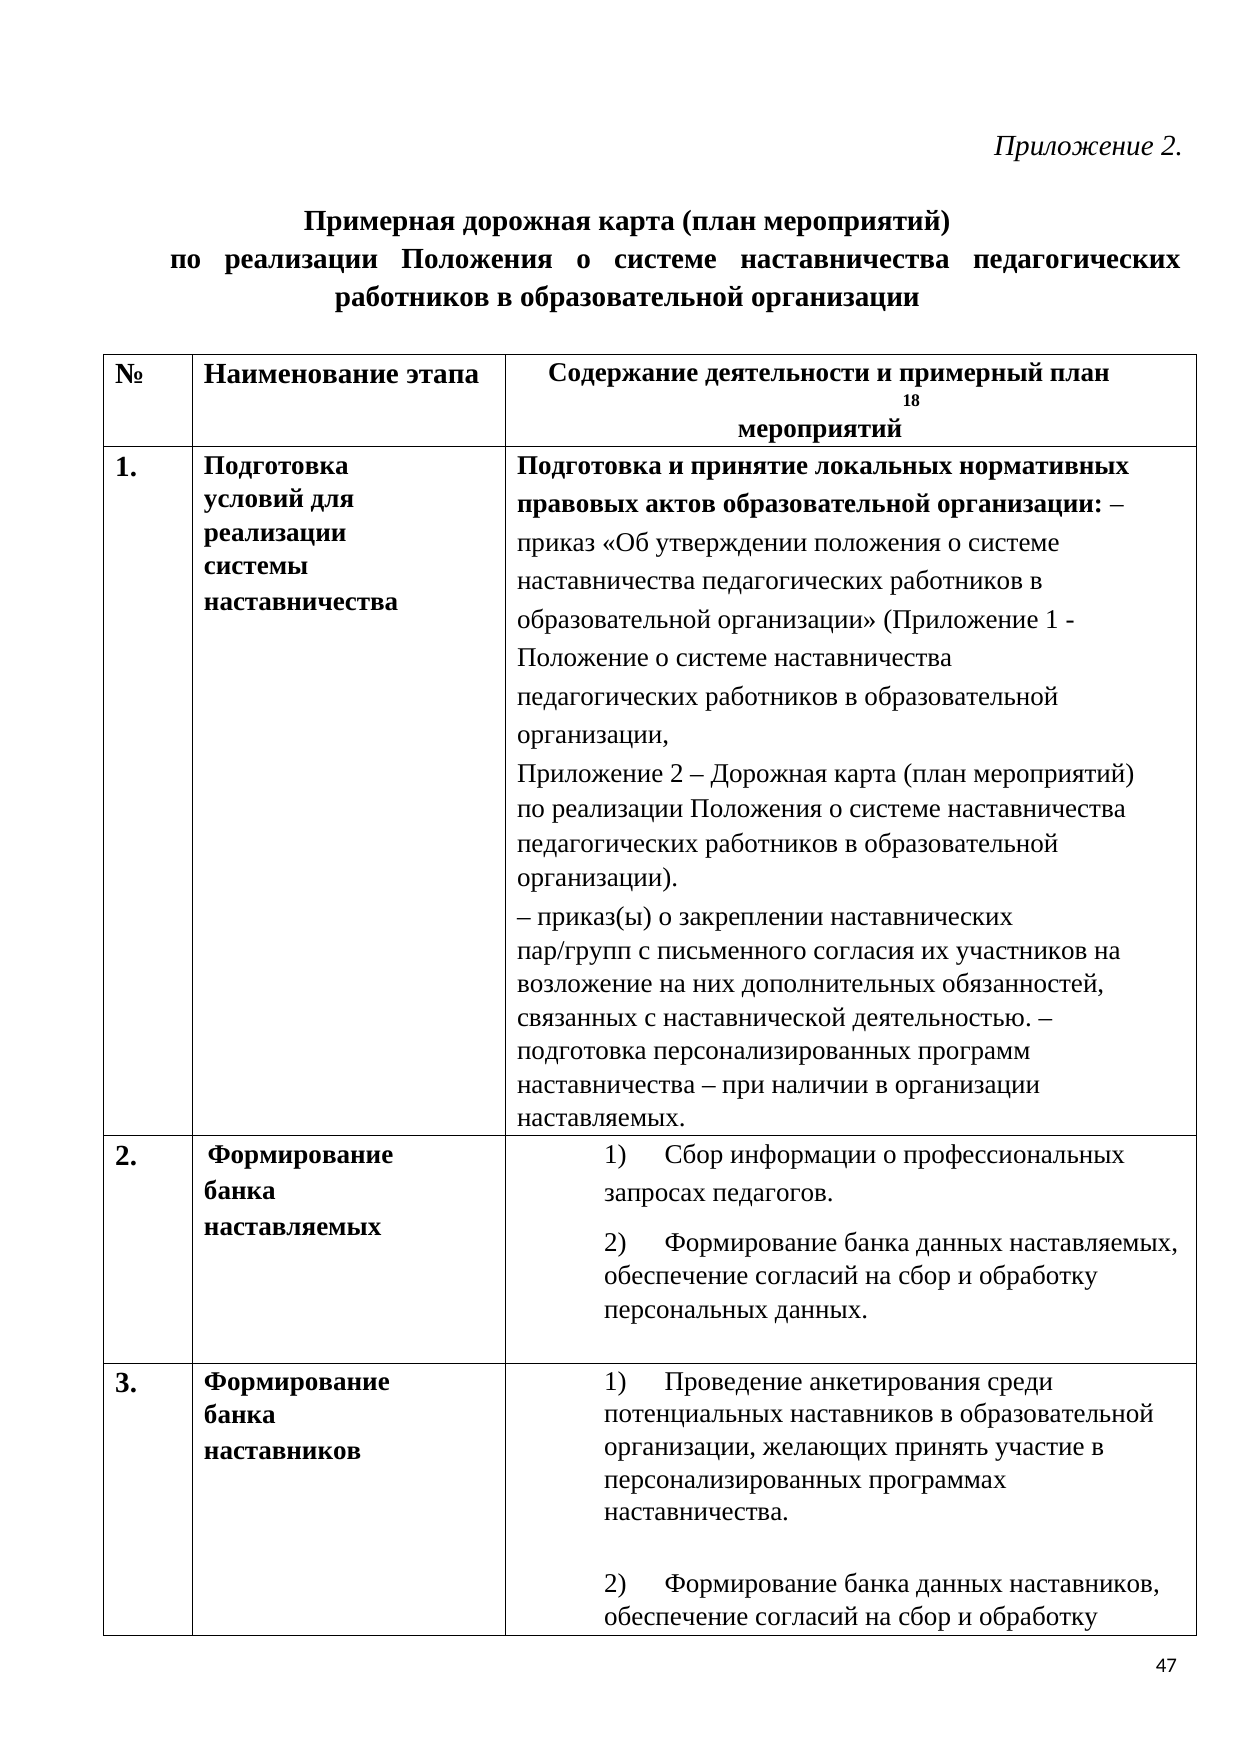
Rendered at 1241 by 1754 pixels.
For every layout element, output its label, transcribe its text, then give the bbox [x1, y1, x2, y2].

table_cell Подготовка условий для реализации системы наставничества [193, 447, 505, 1135]
text Примерная дорожная карта (план мероприятий) [303, 203, 1181, 237]
table_cell Подготовка и принятие локальных нормативных правовых актов образовательной организации: – приказ «Об утверждении положения о системе наставничества педагогических работников в образовательной организации» (Приложение 1 - Положение о системе наставничества педагогических работников в образовательной организации, Приложение 2 – Дорожная карта (план мероприятий) по реализации Положения о системе наставничества педагогических работников в образовательной организации). – приказ(ы) о закреплении наставнических пар/групп с письменного согласия их участников на возложение на них дополнительных обязанностей, связанных с наставнической деятельностью. – подготовка персонализированных программ наставничества – при наличии в организации наставляемых. [506, 447, 1196, 1135]
table_header № [104, 355, 192, 446]
table_header Содержание деятельности и примерный план 18 мероприятий [506, 355, 1196, 446]
table_cell Формирование банка наставляемых [193, 1136, 505, 1362]
text по реализации Положения о системе наставничества педагогических работников в образовательной организации [170, 242, 1181, 313]
table_cell 3. [104, 1364, 192, 1634]
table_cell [193, 1364, 505, 1634]
table_cell 1. [104, 447, 192, 1135]
table_header Наименование этапа [193, 355, 505, 446]
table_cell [506, 1364, 1196, 1634]
table_cell Сбор информации о профессиональных запросах педагогов. Формирование банка данных наставляемых, обеспечение согласий на сбор и обработку персональных данных. [506, 1136, 1196, 1362]
table_cell 2. [104, 1136, 192, 1362]
text Приложение 2. [118, 128, 1183, 161]
